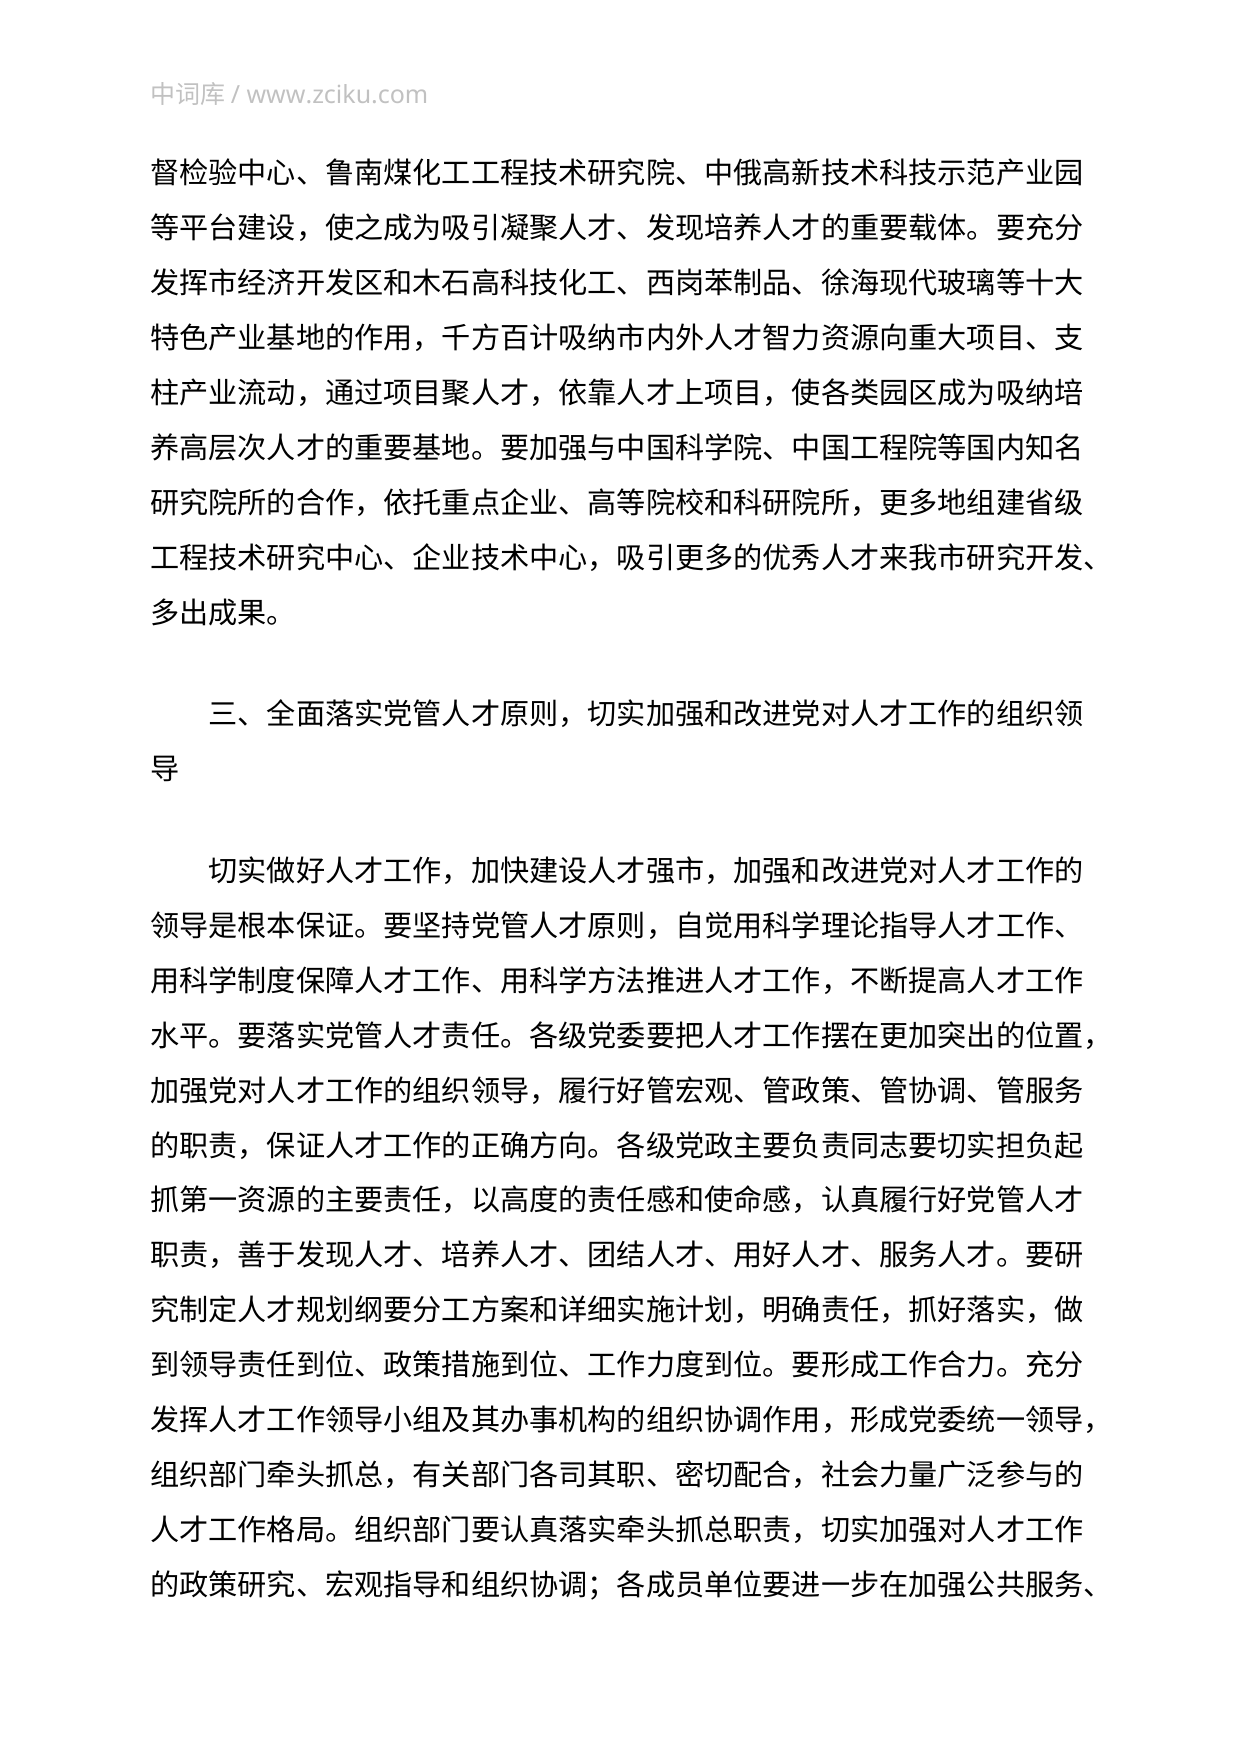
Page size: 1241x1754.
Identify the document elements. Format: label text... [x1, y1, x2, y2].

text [150, 150, 1090, 631]
text 三、全面落实党管人才原则，切实加强和改进党对人才工作的组织领导 [150, 691, 1090, 788]
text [150, 848, 1090, 1603]
